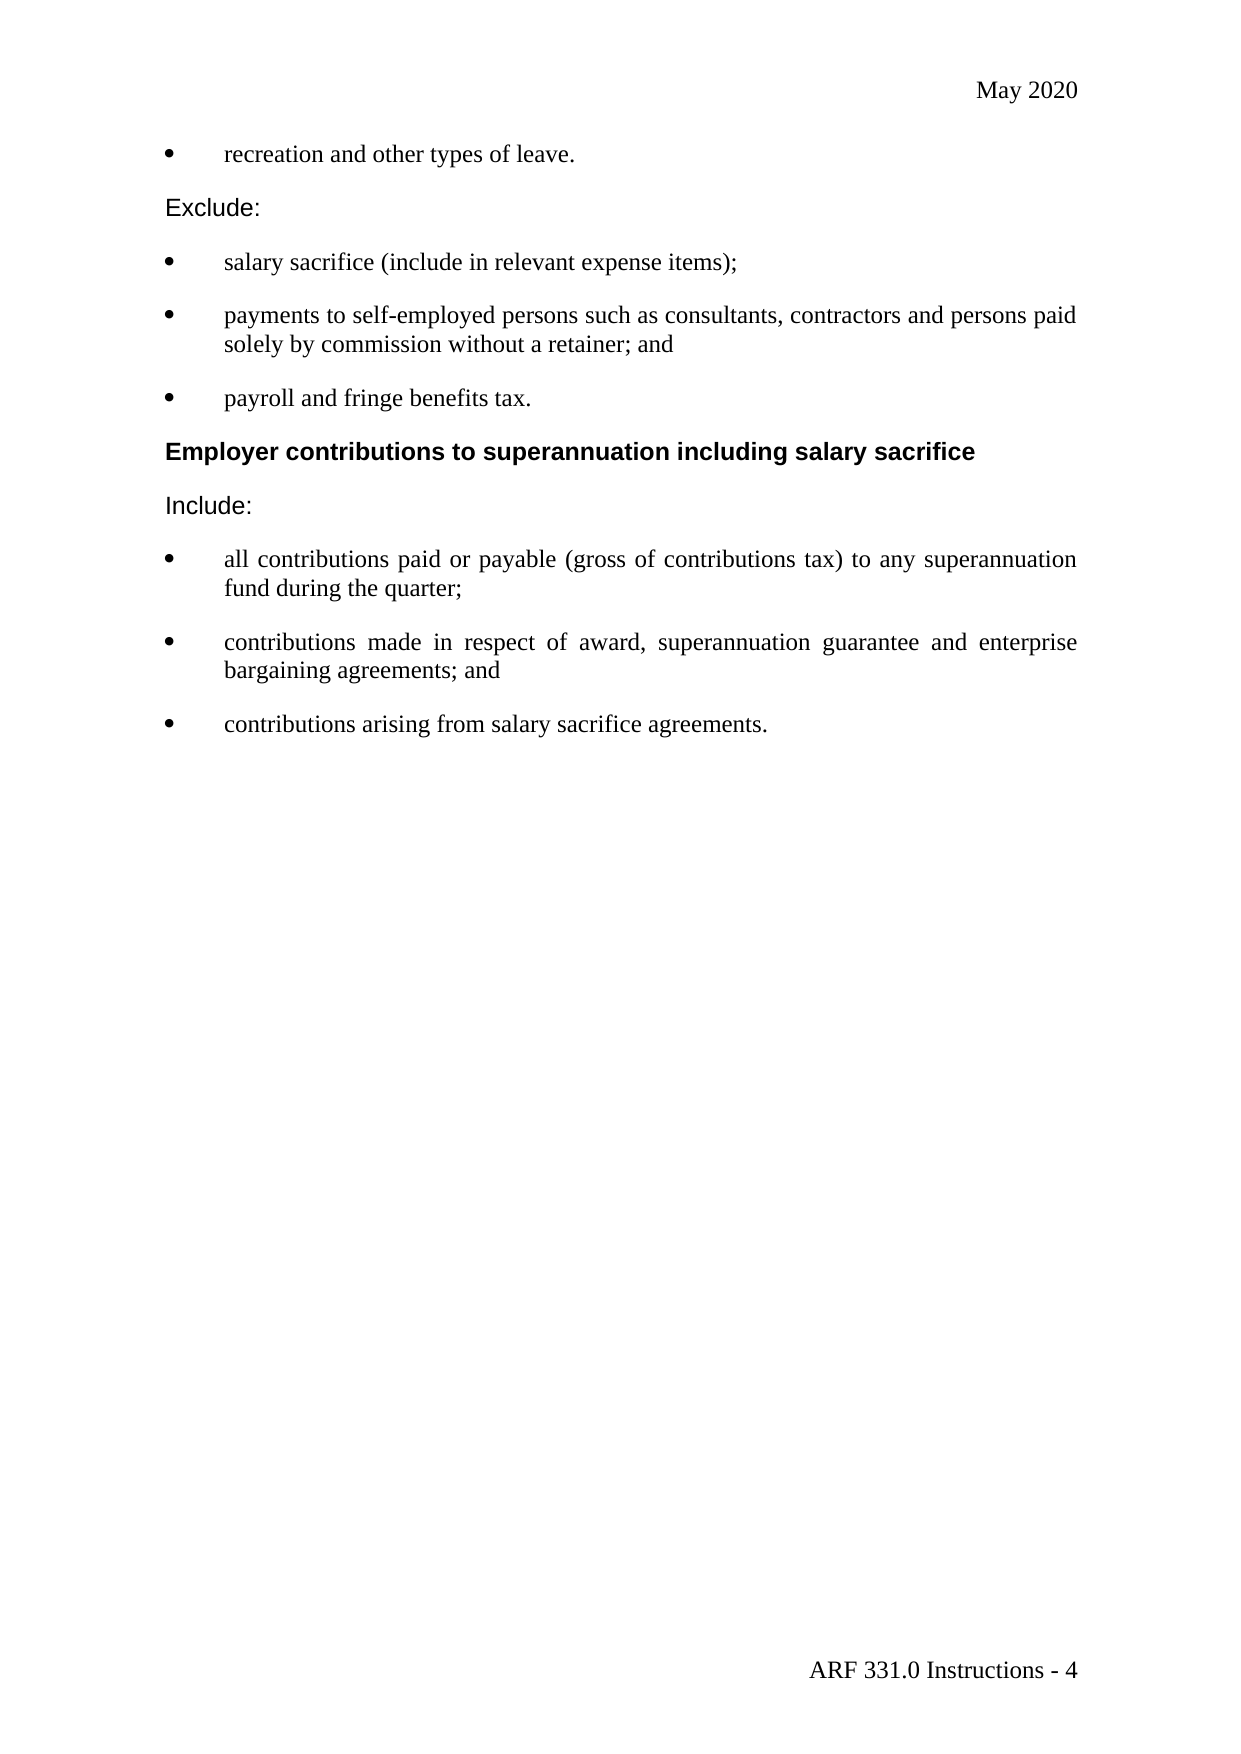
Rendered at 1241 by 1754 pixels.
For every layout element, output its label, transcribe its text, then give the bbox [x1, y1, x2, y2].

text Include: [165, 491, 1078, 519]
list contributions made in respect of award, superannuation guarantee and enterprise bargaining agreements; and [165, 627, 1078, 684]
list salary sacrifice (include in relevant expense items); [165, 247, 1078, 276]
list contributions arising from salary sacrifice agreements. [165, 709, 1078, 738]
text Employer contributions to superannuation including salary sacrifice [165, 437, 1078, 466]
list recreation and other types of leave. [165, 139, 1078, 168]
list payments to self-employed persons such as consultants, contractors and persons paid solely by commission without a retainer; and [165, 301, 1078, 358]
text Exclude: [165, 193, 1078, 222]
list payroll and fringe benefits tax. [165, 383, 1078, 412]
list all contributions paid or payable (gross of contributions tax) to any superannuation fund during the quarter; [165, 544, 1078, 602]
